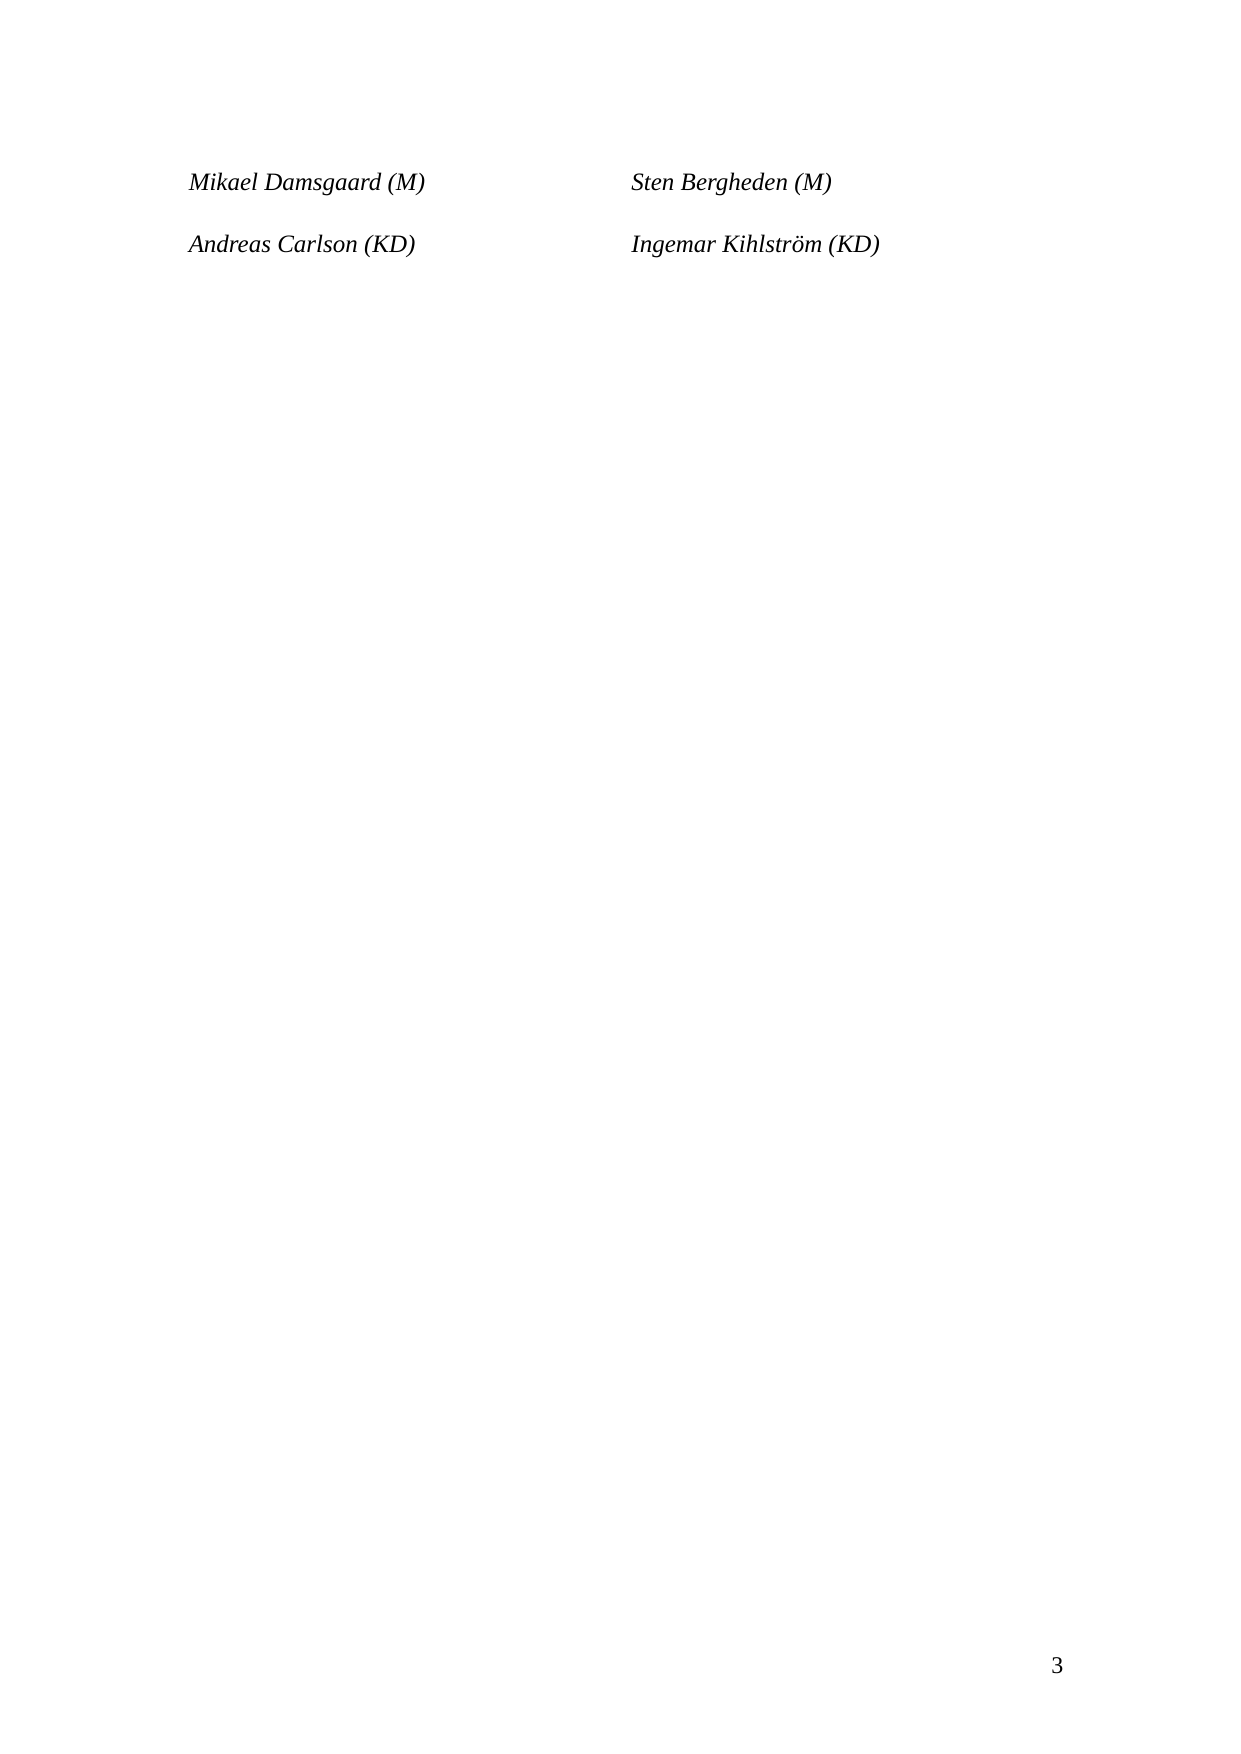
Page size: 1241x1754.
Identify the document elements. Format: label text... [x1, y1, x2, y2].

table_cell Mikael Damsgaard (M) [177, 134, 620, 196]
table_cell Sten Bergheden (M) [620, 134, 1063, 196]
table_cell Andreas Carlson (KD) [177, 196, 620, 259]
table_cell Ingemar Kihlström (KD) [620, 196, 1063, 259]
